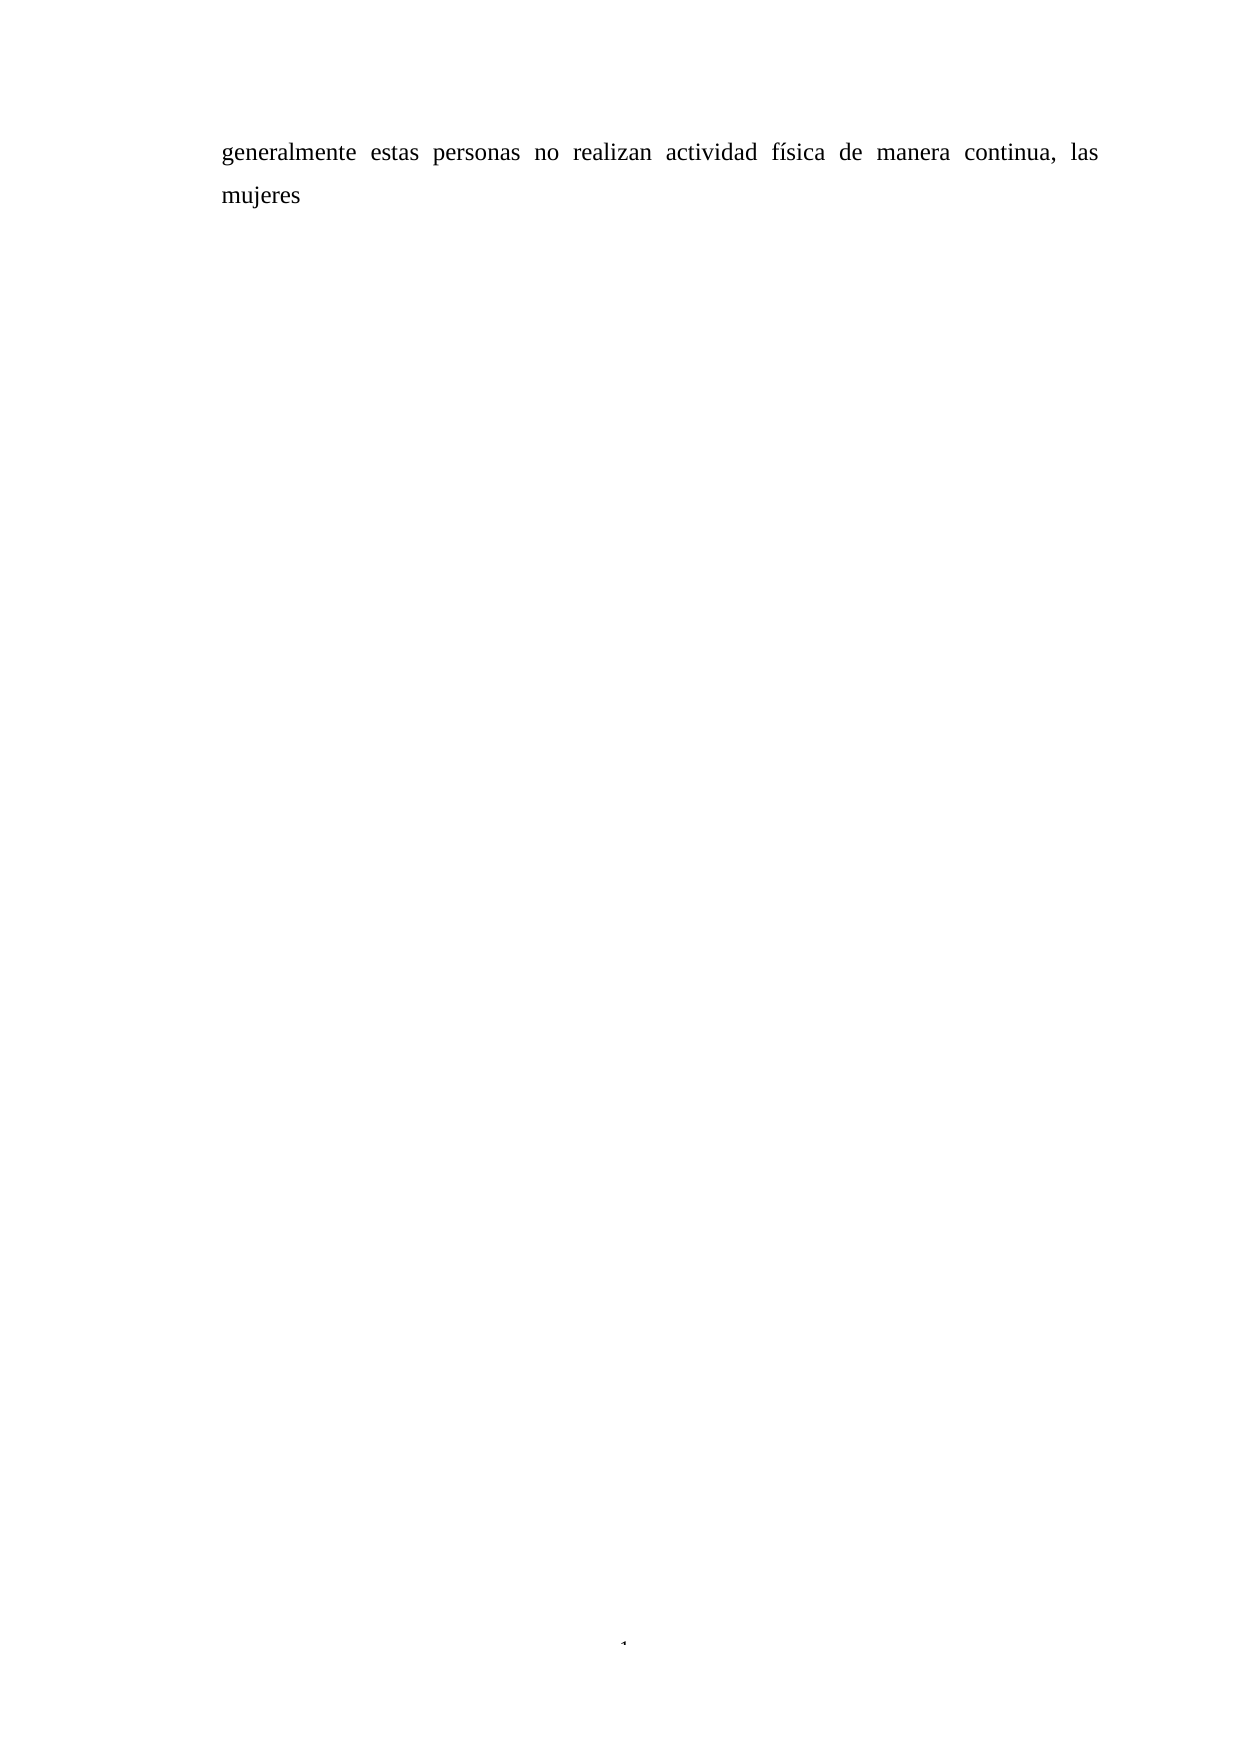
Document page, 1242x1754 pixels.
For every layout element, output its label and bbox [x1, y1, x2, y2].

text [221, 137, 1099, 209]
